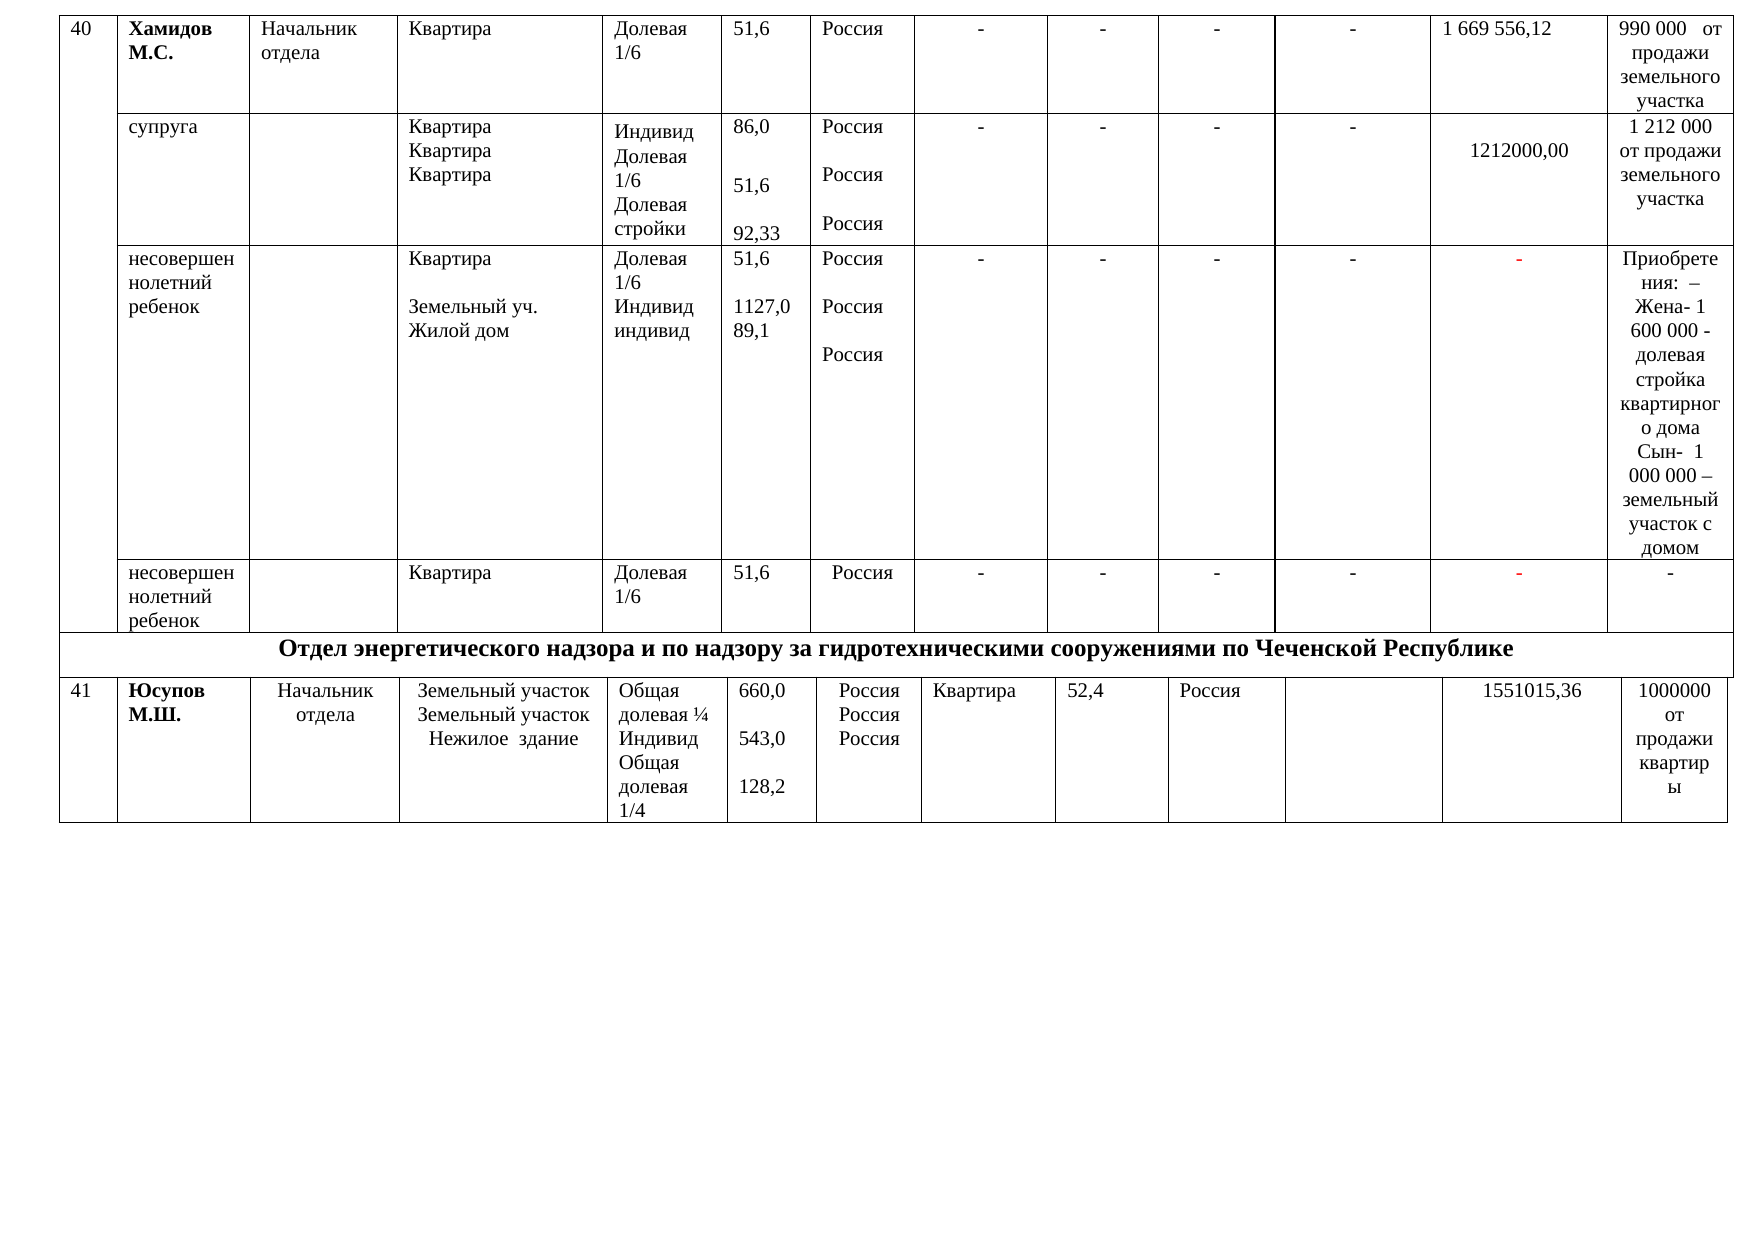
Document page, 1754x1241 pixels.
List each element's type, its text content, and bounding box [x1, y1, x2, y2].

table_cell - [1048, 16, 1158, 113]
table_cell - [1048, 246, 1158, 559]
table_cell - [1276, 114, 1430, 245]
table_cell Юсупов М.Ш. [118, 678, 250, 822]
table_cell 1000000 от продажи квартиры [1622, 678, 1727, 822]
table_cell 52,4 [1056, 678, 1168, 822]
table_cell Россия [1169, 678, 1285, 822]
table_cell 86,0 51,6 92,33 [722, 114, 810, 245]
table_cell Россия [811, 560, 914, 632]
table_cell - [1159, 114, 1274, 245]
table_cell Россия Россия Россия [811, 246, 914, 559]
table_cell Приобретения: – Жена- 1 600 000 - долевая стройка квартирного дома Сын- 1 000 000 – земельный участок с домом [1608, 246, 1733, 559]
table_cell Долевая 1/6 [603, 16, 721, 113]
table_cell - [1048, 560, 1158, 632]
table_cell Долевая 1/6 [603, 560, 721, 632]
table_cell 1 669 556,12 [1431, 16, 1607, 113]
table_cell Россия Россия Россия [811, 114, 914, 245]
table_cell [250, 246, 397, 559]
table_cell - [1276, 560, 1430, 632]
table_cell - [1159, 560, 1274, 632]
table_cell - [915, 560, 1047, 632]
table_cell Россия [811, 16, 914, 113]
table_cell Индивид Долевая 1/6 Долевая стройки [603, 114, 721, 245]
table_cell супруга [118, 114, 249, 245]
table_cell 1212000,00 [1431, 114, 1607, 245]
table_cell [250, 114, 397, 245]
table_cell - [915, 114, 1047, 245]
table_cell Хамидов М.С. [118, 16, 249, 113]
table_cell 51,6 [722, 560, 810, 632]
table_cell 1551015,36 [1443, 678, 1621, 822]
table_cell - [1048, 114, 1158, 245]
table_cell - [915, 246, 1047, 559]
table_cell - [1159, 16, 1274, 113]
table_cell Земельный участок Земельный участок Нежилое здание [400, 678, 607, 822]
table_cell Общая долевая ¼ Индивид Общая долевая 1/4 [608, 678, 727, 822]
table_cell - [1608, 560, 1733, 632]
table_cell - [915, 16, 1047, 113]
table_cell Начальник отдела [251, 678, 399, 822]
table_cell [1286, 678, 1442, 822]
table_cell 51,6 1127,0 89,1 [722, 246, 810, 559]
table_cell несовершеннолетний ребенок [118, 560, 249, 632]
table_cell 1 212 000 от продажи земельного участка [1608, 114, 1733, 245]
table_cell 51,6 [722, 16, 810, 113]
table_cell Долевая 1/6 Индивид индивид [603, 246, 721, 559]
table_cell несовершеннолетний ребенок [118, 246, 249, 559]
table_cell 41 [60, 678, 117, 822]
table_cell Квартира [922, 678, 1055, 822]
table_cell - [1276, 16, 1430, 113]
table_cell - [1276, 246, 1430, 559]
table_cell 990 000 от продажи земельного участка [1608, 16, 1733, 113]
table_cell Квартира Квартира Квартира [398, 114, 602, 245]
table_cell 40 [60, 16, 117, 632]
table_cell [250, 560, 397, 632]
table_cell Россия Россия Россия [817, 678, 921, 822]
table_cell 660,0 543,0 128,2 [728, 678, 816, 822]
table_cell - [1159, 246, 1274, 559]
table_cell Отдел энергетического надзора и по надзору за гидротехническими сооружениями по Чеченской Республике [60, 633, 1733, 677]
table_cell - [1431, 560, 1607, 632]
table_cell Квартира Земельный уч. Жилой дом [398, 246, 602, 559]
table_cell Квартира [398, 560, 602, 632]
table_cell - [1431, 246, 1607, 559]
table_cell Квартира [398, 16, 602, 113]
table_cell Начальник отдела [250, 16, 397, 113]
